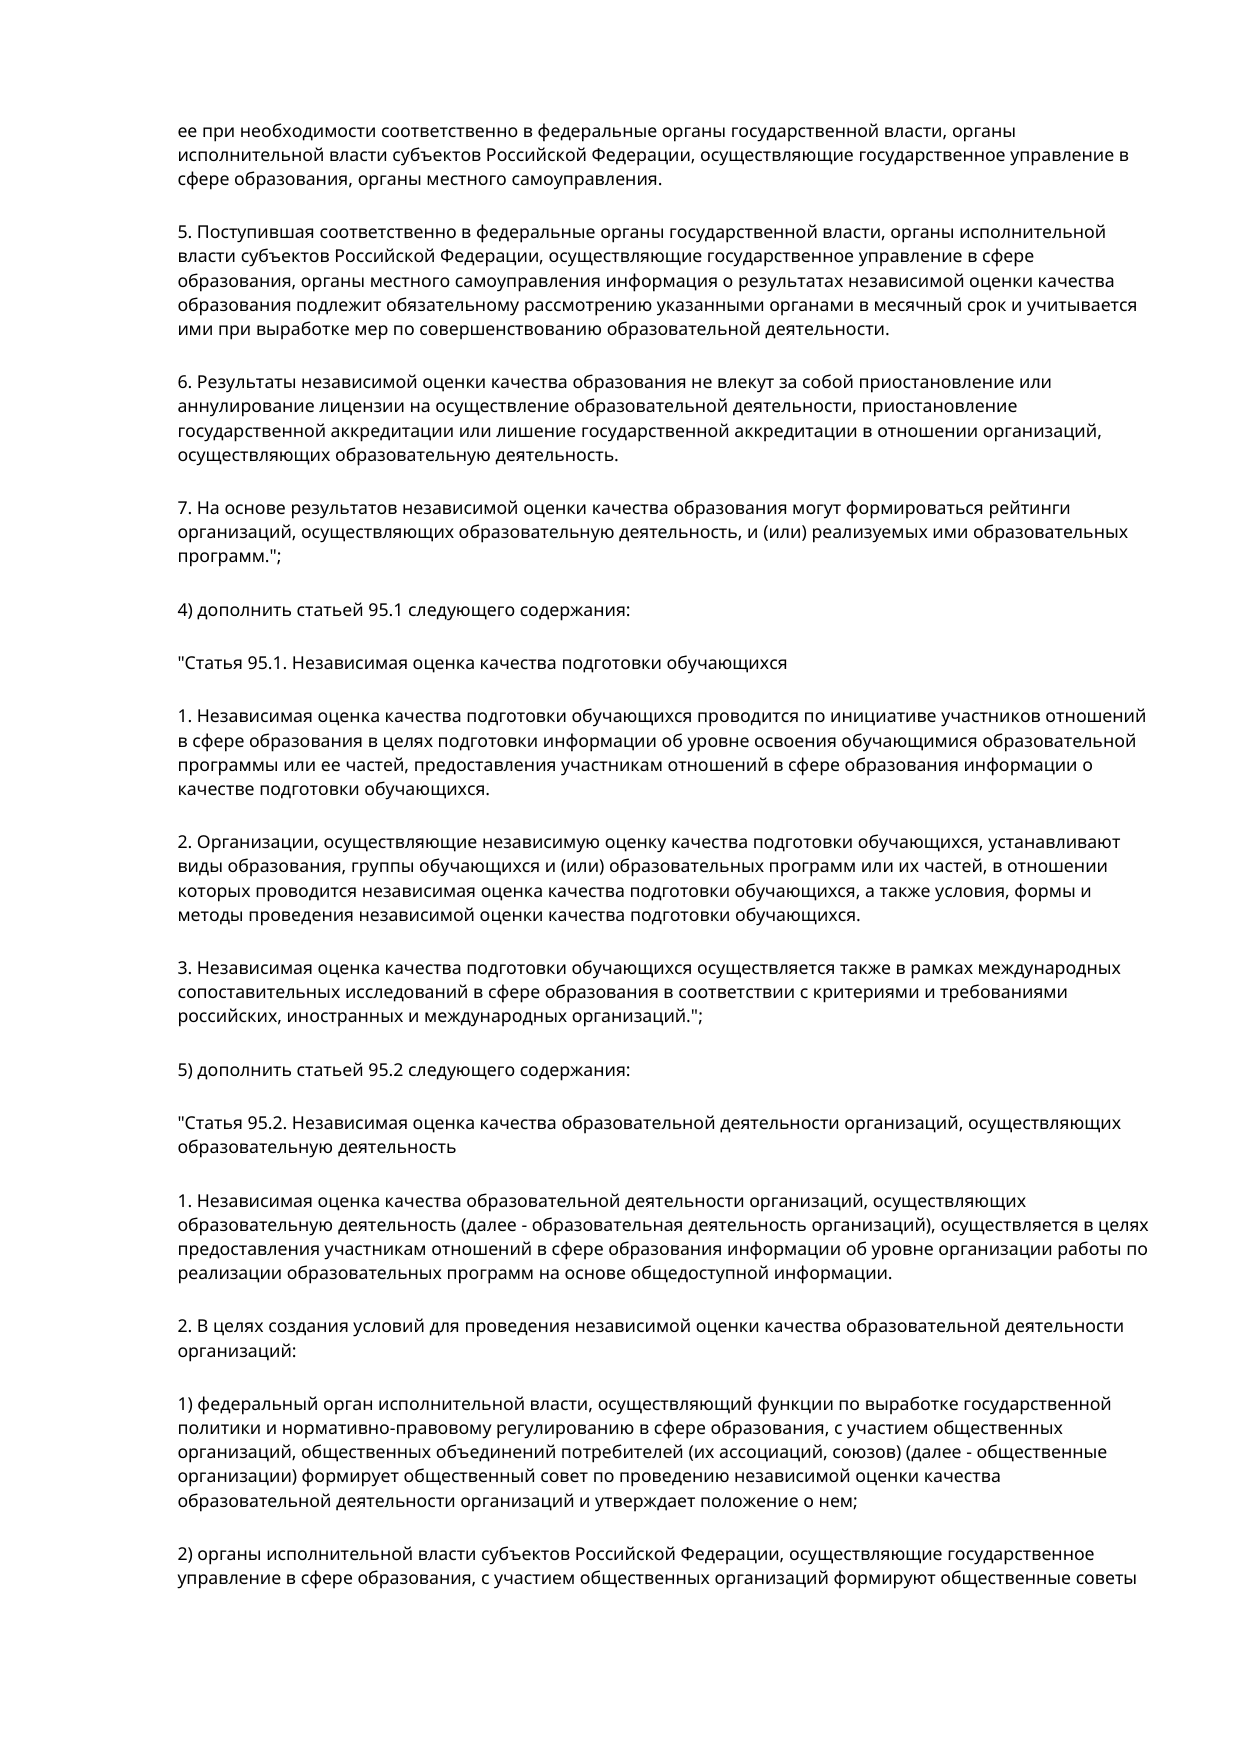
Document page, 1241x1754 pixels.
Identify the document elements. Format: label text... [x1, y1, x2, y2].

text 4) дополнить статьей 95.1 следующего содержания: [177, 597, 1152, 621]
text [177, 1541, 1152, 1590]
text "Статья 95.2. Независимая оценка качества образовательной деятельности организаций, осуществляющих образовательную деятельность [177, 1111, 1152, 1159]
text 6. Результаты независимой оценки качества образования не влекут за собой приостановление или аннулирование лицензии на осуществление образовательной деятельности, приостановление государственной аккредитации или лишение государственной аккредитации в отношении организаций, осуществляющих образовательную деятельность. [177, 370, 1152, 466]
text 5) дополнить статьей 95.2 следующего содержания: [177, 1057, 1152, 1081]
text "Статья 95.1. Независимая оценка качества подготовки обучающихся [177, 651, 1152, 675]
text 1. Независимая оценка качества образовательной деятельности организаций, осуществляющих образовательную деятельность (далее - образовательная деятельность организаций), осуществляется в целях предоставления участникам отношений в сфере образования информации об уровне организации работы по реализации образовательных программ на основе общедоступной информации. [177, 1188, 1152, 1285]
text 7. На основе результатов независимой оценки качества образования могут формироваться рейтинги организаций, осуществляющих образовательную деятельность, и (или) реализуемых ими образовательных программ."; [177, 496, 1152, 568]
text 3. Независимая оценка качества подготовки обучающихся осуществляется также в рамках международных сопоставительных исследований в сфере образования в соответствии с критериями и требованиями российских, иностранных и международных организаций."; [177, 956, 1152, 1028]
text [177, 118, 1152, 191]
text 5. Поступившая соответственно в федеральные органы государственной власти, органы исполнительной власти субъектов Российской Федерации, осуществляющие государственное управление в сфере образования, органы местного самоуправления информация о результатах независимой оценки качества образования подлежит обязательному рассмотрению указанными органами в месячный срок и учитывается ими при выработке мер по совершенствованию образовательной деятельности. [177, 220, 1152, 341]
text 2. Организации, осуществляющие независимую оценку качества подготовки обучающихся, устанавливают виды образования, группы обучающихся и (или) образовательных программ или их частей, в отношении которых проводится независимая оценка качества подготовки обучающихся, а также условия, формы и методы проведения независимой оценки качества подготовки обучающихся. [177, 830, 1152, 926]
text 1. Независимая оценка качества подготовки обучающихся проводится по инициативе участников отношений в сфере образования в целях подготовки информации об уровне освоения обучающимися образовательной программы или ее частей, предоставления участникам отношений в сфере образования информации о качестве подготовки обучающихся. [177, 704, 1152, 801]
text 1) федеральный орган исполнительной власти, осуществляющий функции по выработке государственной политики и нормативно-правовому регулированию в сфере образования, с участием общественных организаций, общественных объединений потребителей (их ассоциаций, союзов) (далее - общественные организации) формирует общественный совет по проведению независимой оценки качества образовательной деятельности организаций и утверждает положение о нем; [177, 1391, 1152, 1512]
text 2. В целях создания условий для проведения независимой оценки качества образовательной деятельности организаций: [177, 1314, 1152, 1362]
